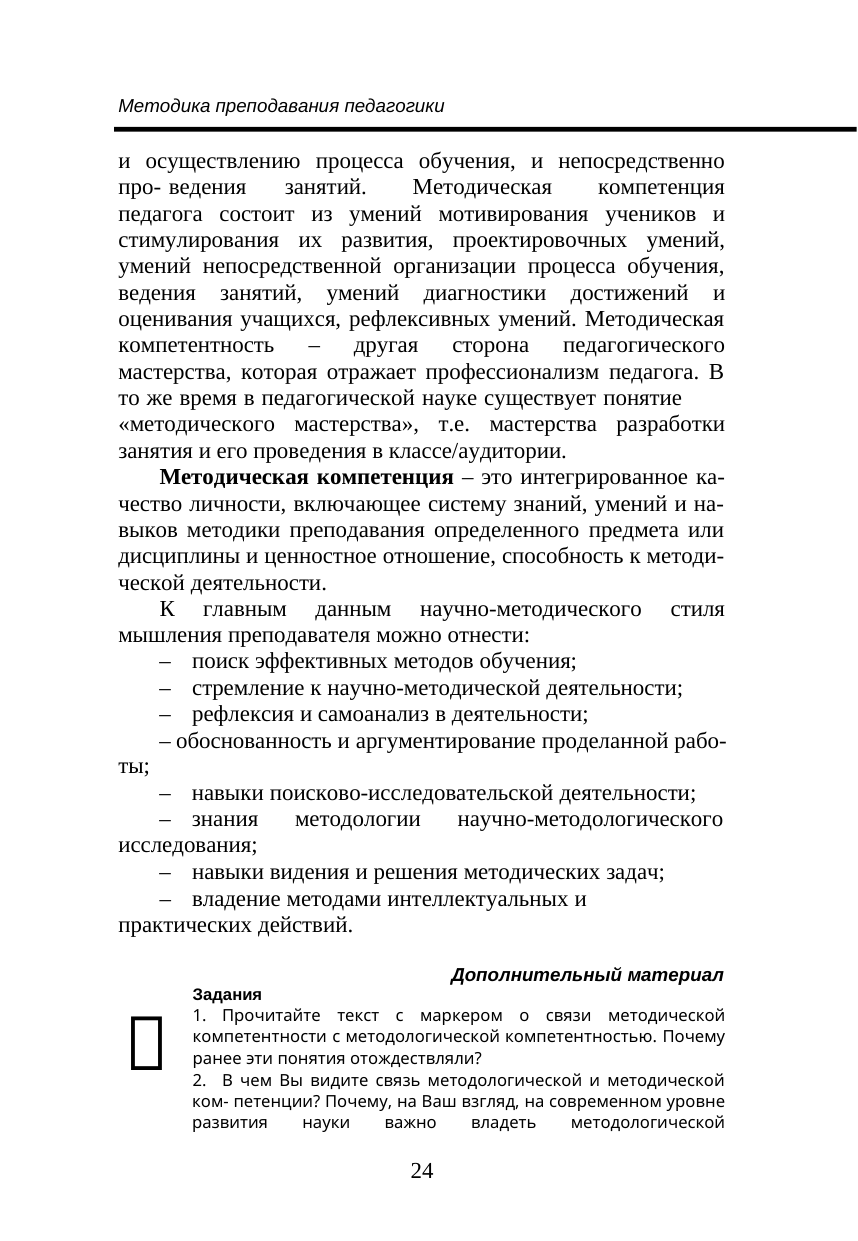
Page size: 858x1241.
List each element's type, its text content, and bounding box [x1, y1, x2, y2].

text и осуществлению процесса обучения, и непосредственно про- ведения занятий. Методическая компетенция педагога состоит из умений мотивирования учеников и стимулирования их развития, проектировочных умений, умений непосредственной организации процесса обучения, ведения занятий, умений диагностики достижений и оценивания учащихся, рефлексивных умений. Методическая компетентность – другая сторона педагогического мастерства, которая отражает профессионализм педагога. В то же время в педагогической науке существует понятие [118, 147, 725, 410]
list Прочитайте текст с маркером о связи методической компетентности с методологической компетентностью. Почему ранее эти понятия отождествляли? [192, 1004, 725, 1069]
text Методическая компетенция – это интегрированное ка- чество личности, включающее систему знаний, умений и на- выков методики преподавания определенного предмета или дисциплины и ценностное отношение, способность к методи- ческой деятельности. [118, 463, 725, 595]
text ты; [118, 753, 150, 779]
list владение методами интеллектуальных и практических действий. [118, 884, 724, 937]
list знания методологии научно-методологического [159, 806, 857, 832]
list навыки видения и решения методических задач; [159, 858, 857, 884]
list стремление к научно-методической деятельности; [159, 674, 857, 700]
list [192, 1069, 725, 1134]
list навыки поисково-исследовательской деятельности; [159, 779, 857, 806]
list обоснованность и аргументирование проделанной рабо- [159, 727, 857, 753]
text Дополнительный материал [451, 963, 857, 985]
text «методического мастерства», т.е. мастерства разработки занятия и его проведения в классе/аудитории. [118, 410, 725, 463]
list рефлексия и самоанализ в деятельности; [159, 700, 857, 727]
text К главным данным научно-методического стиля мышления преподавателя можно отнести: [118, 595, 725, 648]
text исследования; [118, 832, 857, 858]
text Задания [192, 985, 266, 1004]
list поиск эффективных методов обучения; [159, 648, 857, 674]
